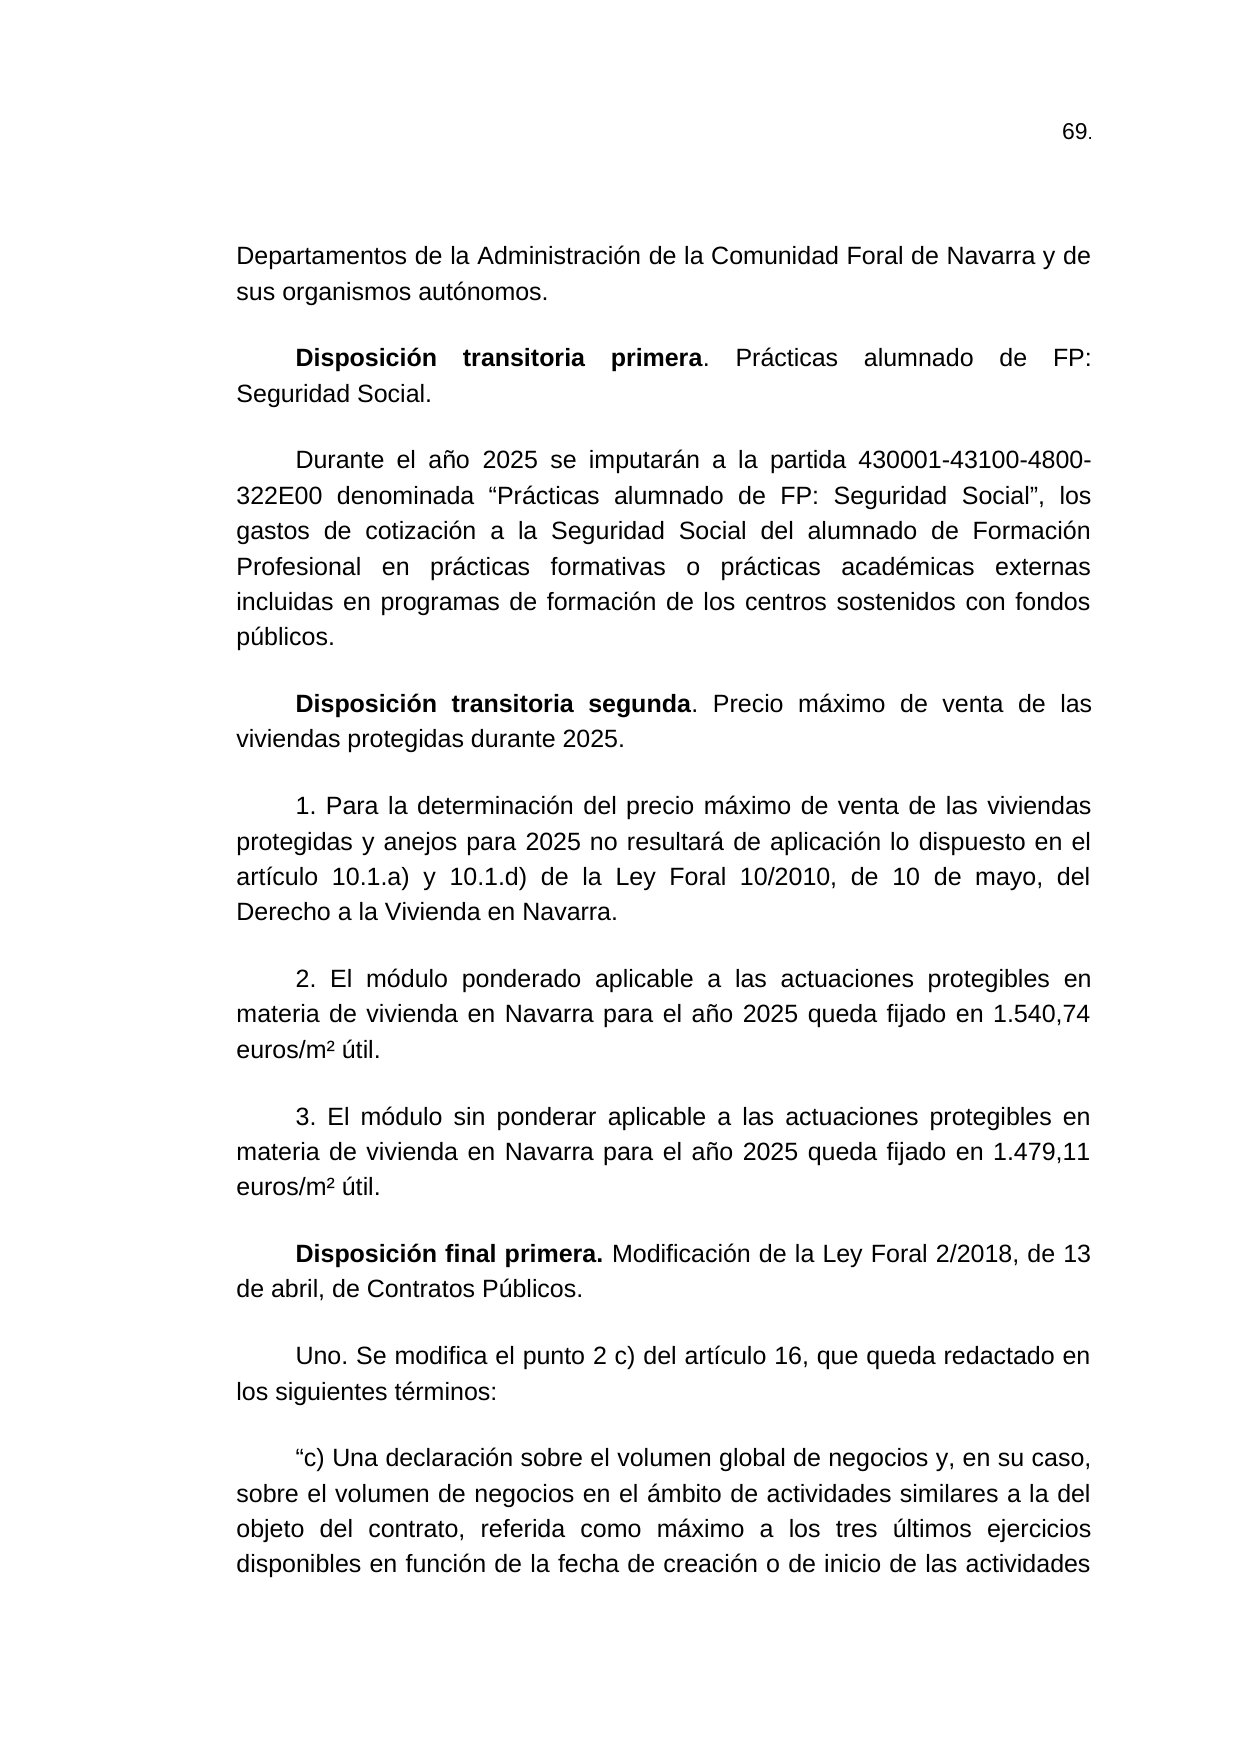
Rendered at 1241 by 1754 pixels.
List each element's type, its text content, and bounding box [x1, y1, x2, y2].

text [236, 236, 1092, 307]
text 3. El módulo sin ponderar aplicable a las actuaciones protegibles en materia de vivienda en Navarra para el año 2025 queda fijado en 1.479,11 euros/m² útil. [236, 1097, 1092, 1203]
text Durante el año 2025 se imputarán a la partida 430001-43100-4800-322E00 denominada “Prácticas alumnado de FP: Seguridad Social”, los gastos de cotización a la Seguridad Social del alumnado de Formación Profesional en prácticas formativas o prácticas académicas externas incluidas en programas de formación de los centros sostenidos con fondos públicos. [236, 440, 1092, 653]
text Disposición transitoria primera. Prácticas alumnado de FP: Seguridad Social. [236, 338, 1092, 409]
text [236, 1438, 1092, 1580]
text 1. Para la determinación del precio máximo de venta de las viviendas protegidas y anejos para 2025 no resultará de aplicación lo dispuesto en el artículo 10.1.a) y 10.1.d) de la Ley Foral 10/2010, de 10 de mayo, del Derecho a la Vivienda en Navarra. [236, 786, 1092, 928]
text Disposición final primera. Modificación de la Ley Foral 2/2018, de 13 de abril, de Contratos Públicos. [236, 1234, 1092, 1305]
text Disposición transitoria segunda. Precio máximo de venta de las viviendas protegidas durante 2025. [236, 684, 1092, 755]
text Uno. Se modifica el punto 2 c) del artículo 16, que queda redactado en los siguientes términos: [236, 1336, 1092, 1407]
text 2. El módulo ponderado aplicable a las actuaciones protegibles en materia de vivienda en Navarra para el año 2025 queda fijado en 1.540,74 euros/m² útil. [236, 959, 1092, 1065]
